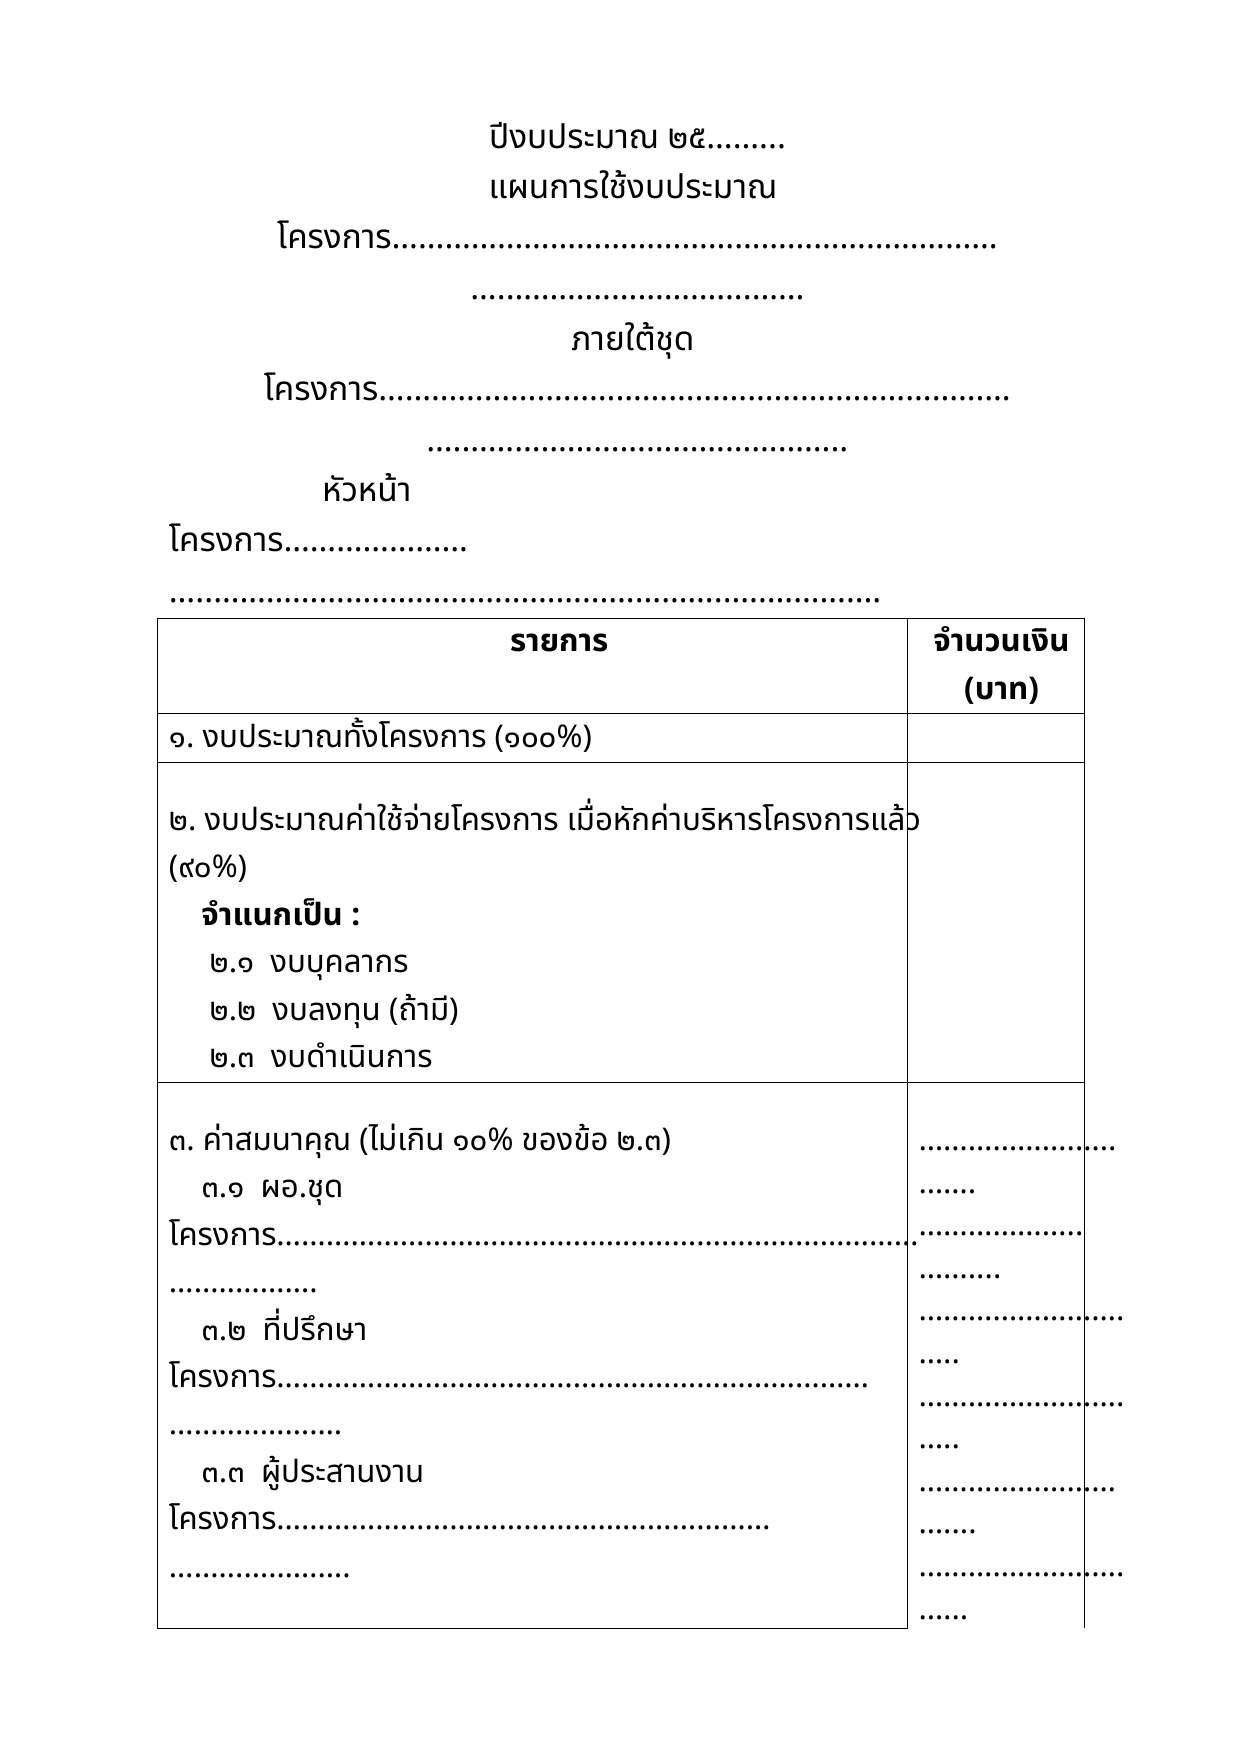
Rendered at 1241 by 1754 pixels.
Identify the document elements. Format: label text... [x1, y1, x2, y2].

table_cell [908, 714, 1084, 762]
text ปีงบประมาณ ๒๕……... [169, 112, 1106, 163]
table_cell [908, 1083, 1084, 1628]
table_header จำนวนเงิน (บาท) [908, 619, 1084, 713]
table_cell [158, 1083, 907, 1628]
table_cell ๒. งบประมาณค่าใช้จ่ายโครงการ เมื่อหักค่าบริหารโครงการแล้ว (๙๐%) จำแนกเป็น : ๒.๑ งบบุคลากร ๒.๒ งบลงทุน (ถ้ามี) ๒.๓ งบดำเนินการ [158, 763, 907, 1082]
table_cell [908, 763, 1084, 1082]
table_cell ๑. งบประมาณทั้งโครงการ (๑๐๐%) [158, 714, 907, 762]
text ภายใต้ชุดโครงการ………………………………………………………………….…………………………………….. [159, 314, 1106, 466]
table_header รายการ [158, 619, 907, 713]
text แผนการใช้งบประมาณโครงการ……………………………………………………………….……………………….…… [159, 163, 1106, 314]
text หัวหน้าโครงการ……………………..………………………………………………….…..…………. [169, 466, 1106, 617]
